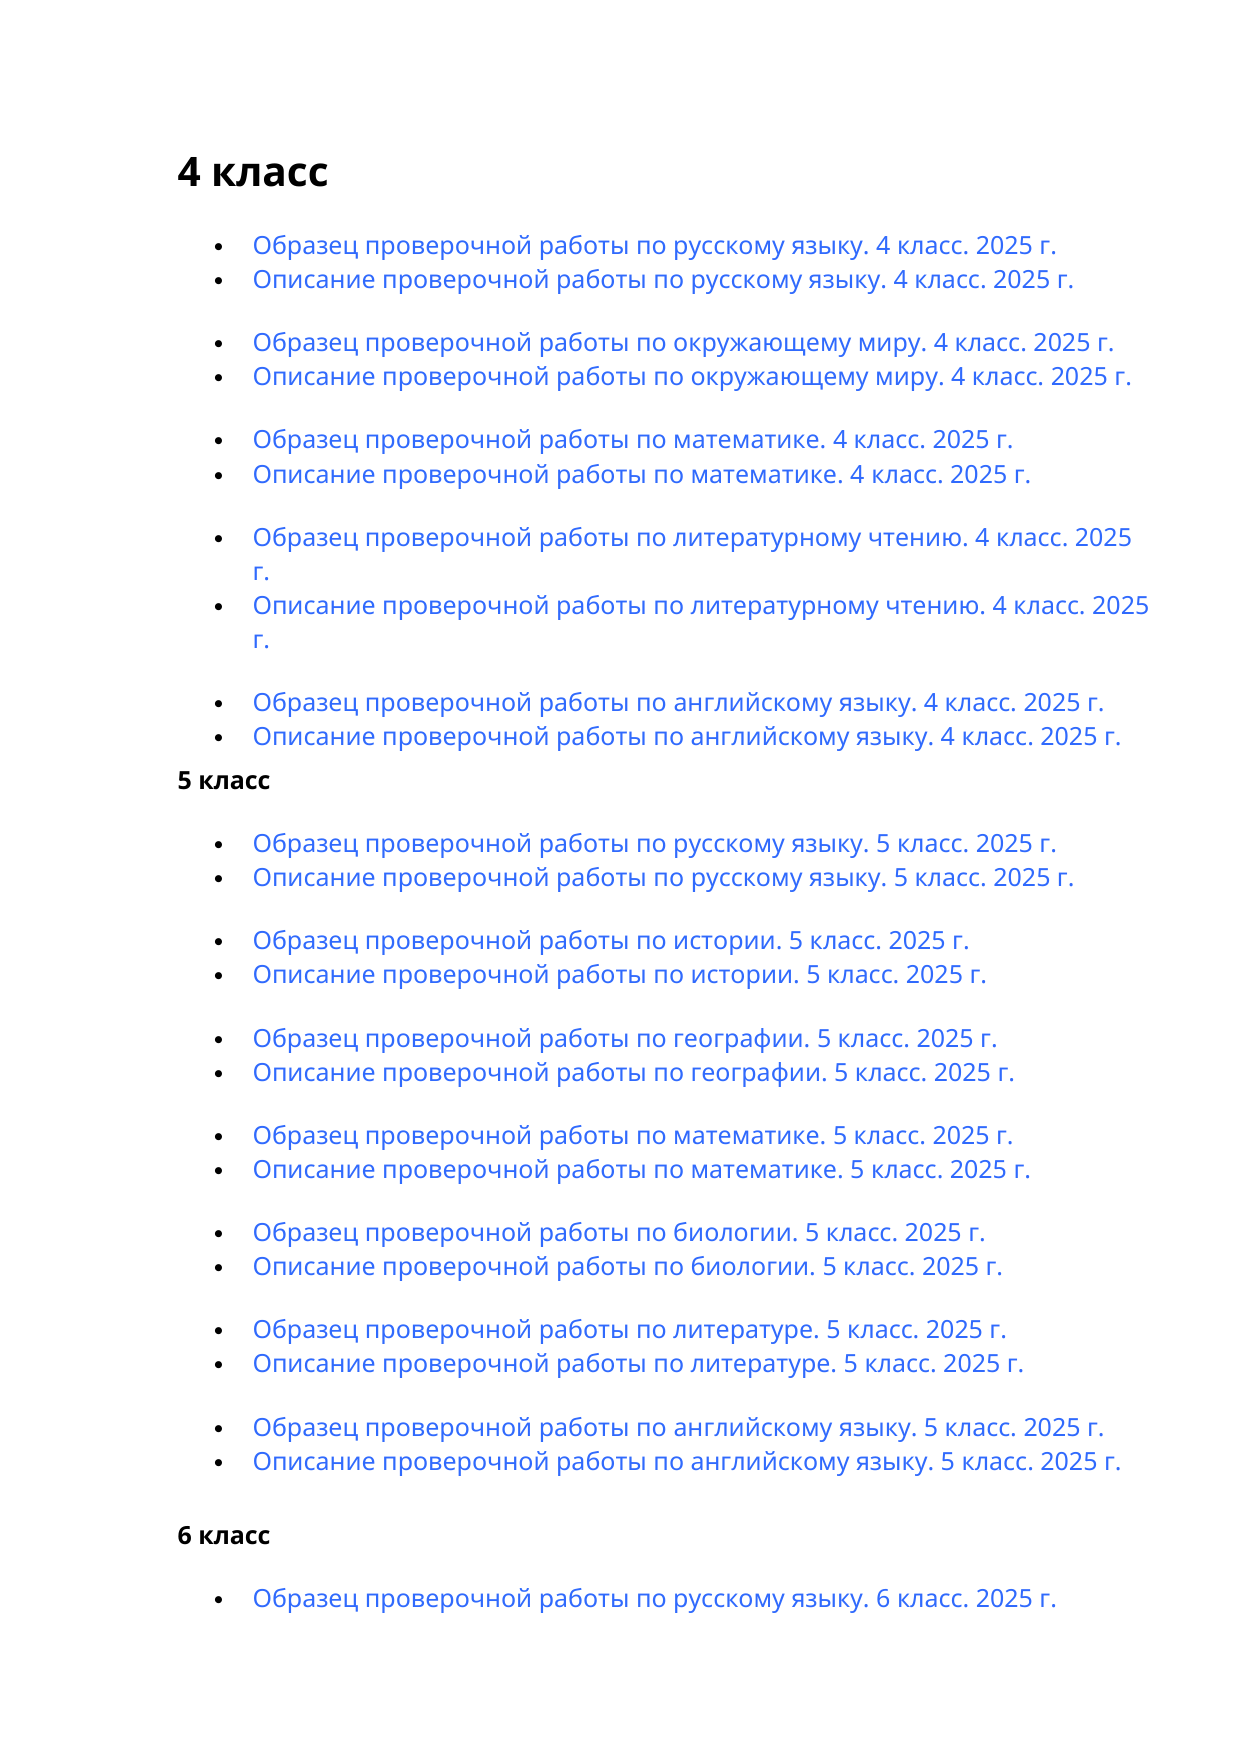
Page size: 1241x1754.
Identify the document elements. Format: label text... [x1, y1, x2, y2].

list Образец проверочной работы по окружающему миру. 4 класс. 2025 г. [215, 325, 1152, 359]
list Описание проверочной работы по английскому языку. 5 класс. 2025 г. [215, 1443, 1152, 1508]
list Образец проверочной работы по биологии. 5 класс. 2025 г. [215, 1215, 1152, 1249]
list Описание проверочной работы по математике. 4 класс. 2025 г. [215, 456, 1152, 490]
list Описание проверочной работы по литературе. 5 класс. 2025 г. [215, 1346, 1152, 1380]
list Описание проверочной работы по математике. 5 класс. 2025 г. [215, 1152, 1152, 1186]
list Образец проверочной работы по литературе. 5 класс. 2025 г. [215, 1312, 1152, 1346]
list Образец проверочной работы по английскому языку. 5 класс. 2025 г. [215, 1409, 1152, 1443]
list Образец проверочной работы по английскому языку. 4 класс. 2025 г. [215, 685, 1152, 719]
list Описание проверочной работы по английскому языку. 4 класс. 2025 г. [215, 719, 1152, 753]
list Образец проверочной работы по литературному чтению. 4 класс. 2025 г. [215, 519, 1152, 588]
list Описание проверочной работы по биологии. 5 класс. 2025 г. [215, 1249, 1152, 1283]
list Описание проверочной работы по русскому языку. 4 класс. 2025 г. [215, 262, 1152, 296]
list Образец проверочной работы по русскому языку. 6 класс. 2025 г. [215, 1581, 1152, 1615]
list Образец проверочной работы по математике. 5 класс. 2025 г. [215, 1117, 1152, 1152]
list Образец проверочной работы по математике. 4 класс. 2025 г. [215, 422, 1152, 456]
list Описание проверочной работы по истории. 5 класс. 2025 г. [215, 957, 1152, 991]
list Описание проверочной работы по географии. 5 класс. 2025 г. [215, 1054, 1152, 1088]
text 6 класс [177, 1517, 1152, 1551]
list Описание проверочной работы по литературному чтению. 4 класс. 2025 г. [215, 588, 1152, 656]
list Образец проверочной работы по истории. 5 класс. 2025 г. [215, 923, 1152, 957]
list Описание проверочной работы по русскому языку. 5 класс. 2025 г. [215, 860, 1152, 894]
list Образец проверочной работы по русскому языку. 4 класс. 2025 г. [215, 228, 1152, 262]
list Описание проверочной работы по окружающему миру. 4 класс. 2025 г. [215, 359, 1152, 393]
text 4 класс [177, 143, 1152, 198]
text 5 класс [177, 762, 1152, 796]
list Образец проверочной работы по географии. 5 класс. 2025 г. [215, 1020, 1152, 1054]
list Образец проверочной работы по русскому языку. 5 класс. 2025 г. [215, 826, 1152, 860]
